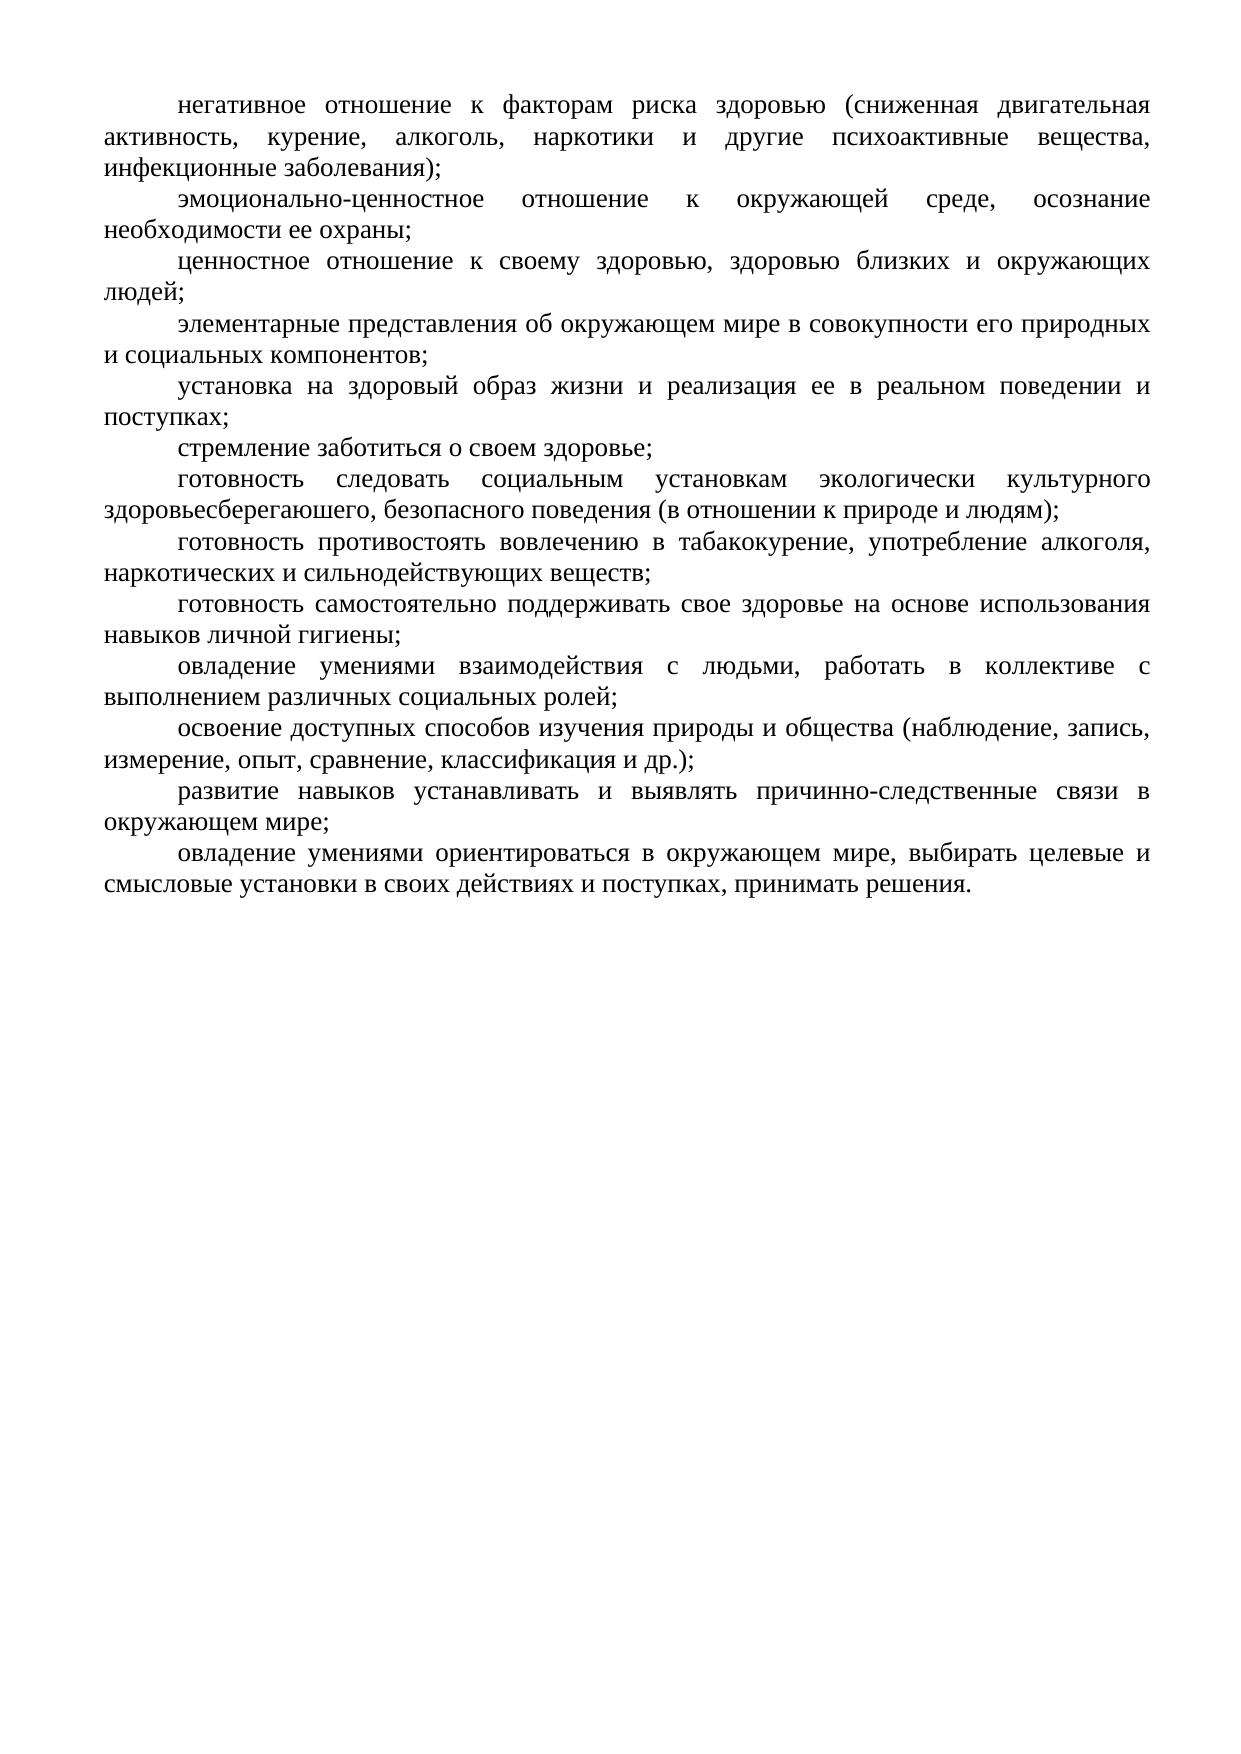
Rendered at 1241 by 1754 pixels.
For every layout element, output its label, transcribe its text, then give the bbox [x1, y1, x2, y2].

text эмоционально-ценностное отношение к окружающей среде, осознание необходимости ее охраны; [103, 182, 1152, 244]
text овладение умениями взаимодействия с людьми, работать в коллективе с выполнением различных социальных ролей; [103, 649, 1152, 712]
text ценностное отношение к своему здоровью, здоровью близких и окружающих людей; [103, 244, 1152, 307]
text овладение умениями ориентироваться в окружающем мире, выбирать целевые и смысловые установки в своих действиях и поступках, принимать решения. [103, 836, 1152, 898]
text готовность самостоятельно поддерживать свое здоровье на основе использования навыков личной гигиены; [103, 587, 1152, 649]
text установка на здоровый образ жизни и реализация ее в реальном поведении и поступках; [103, 369, 1152, 431]
text готовность противостоять вовлечению в табакокурение, употребление алкоголя, наркотических и сильнодействующих веществ; [103, 525, 1152, 587]
text освоение доступных способов изучения природы и общества (наблюдение, запись, измерение, опыт, сравнение, классификация и др.); [103, 712, 1152, 774]
text стремление заботиться о своем здоровье; [103, 431, 1152, 462]
text готовность следовать социальным установкам экологически культурного здоровьесберегаюшего, безопасного поведения (в отношении к природе и людям); [103, 462, 1152, 525]
text развитие навыков устанавливать и выявлять причинно-следственные связи в окружающем мире; [103, 774, 1152, 836]
text негативное отношение к факторам риска здоровью (сниженная двигательная активность, курение, алкоголь, наркотики и другие психоактивные вещества, инфекционные заболевания); [103, 89, 1152, 182]
text элементарные представления об окружающем мире в совокупности его природных и социальных компонентов; [103, 307, 1152, 369]
